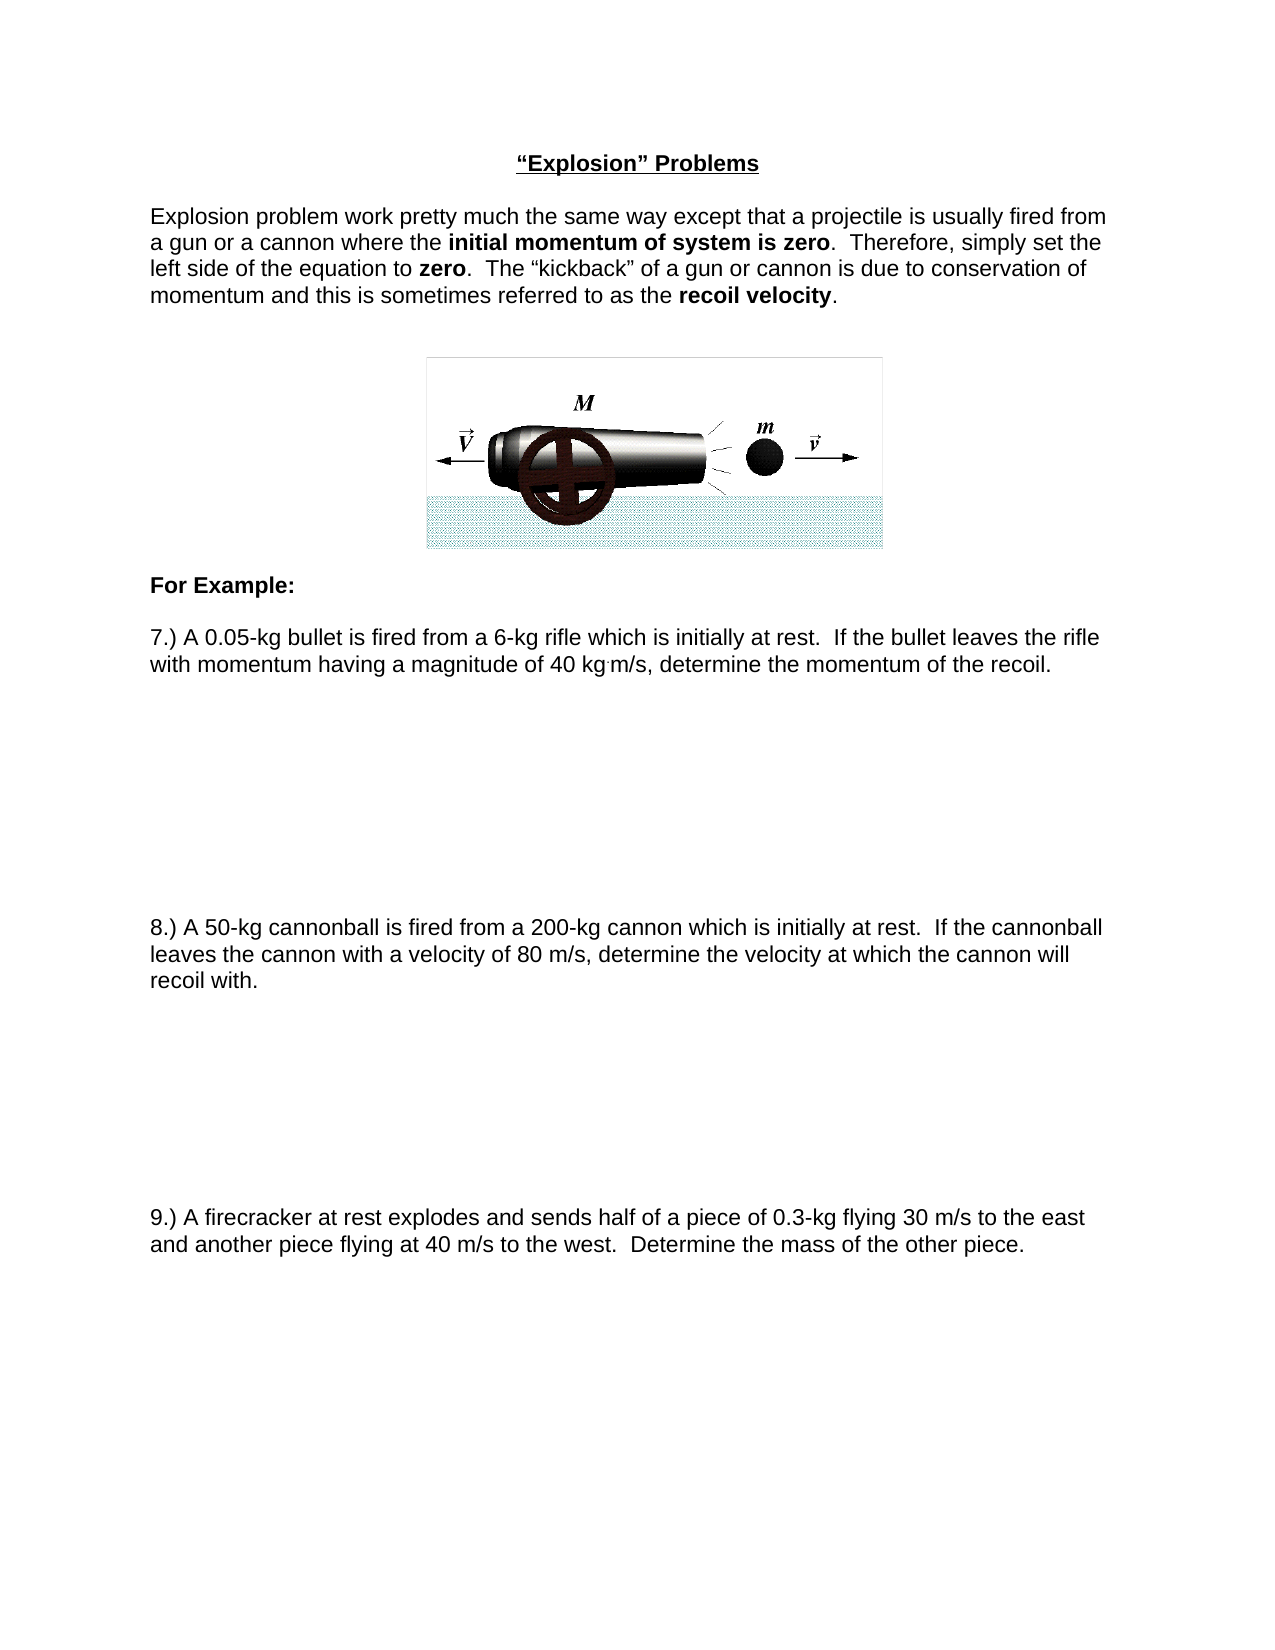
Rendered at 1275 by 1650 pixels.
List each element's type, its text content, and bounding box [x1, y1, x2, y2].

text 7.) A 0.05-kg bullet is fired from a 6-kg rifle which is initially at rest. If the bullet leaves the rifle with momentum having a magnitude of 40 kg.m/s, determine the momentum of the recoil. [150, 624, 1125, 677]
text 9.) A firecracker at rest explodes and sends half of a piece of 0.3-kg flying 30 m/s to the east and another piece flying at 40 m/s to the west. Determine the mass of the other piece. [150, 1204, 1125, 1257]
text Explosion problem work pretty much the same way except that a projectile is usually fired from a gun or a cannon where the initial momentum of system is zero. Therefore, simply set the left side of the equation to zero. The “kickback” of a gun or cannon is due to conservation of momentum and this is sometimes referred to as the recoil velocity. [150, 203, 1125, 308]
text “Explosion” Problems [150, 150, 1125, 176]
text For Example: [150, 572, 1125, 598]
picture [426, 357, 883, 549]
text 8.) A 50-kg cannonball is fired from a 200-kg cannon which is initially at rest. If the cannonball leaves the cannon with a velocity of 80 m/s, determine the velocity at which the cannon will recoil with. [150, 914, 1125, 993]
